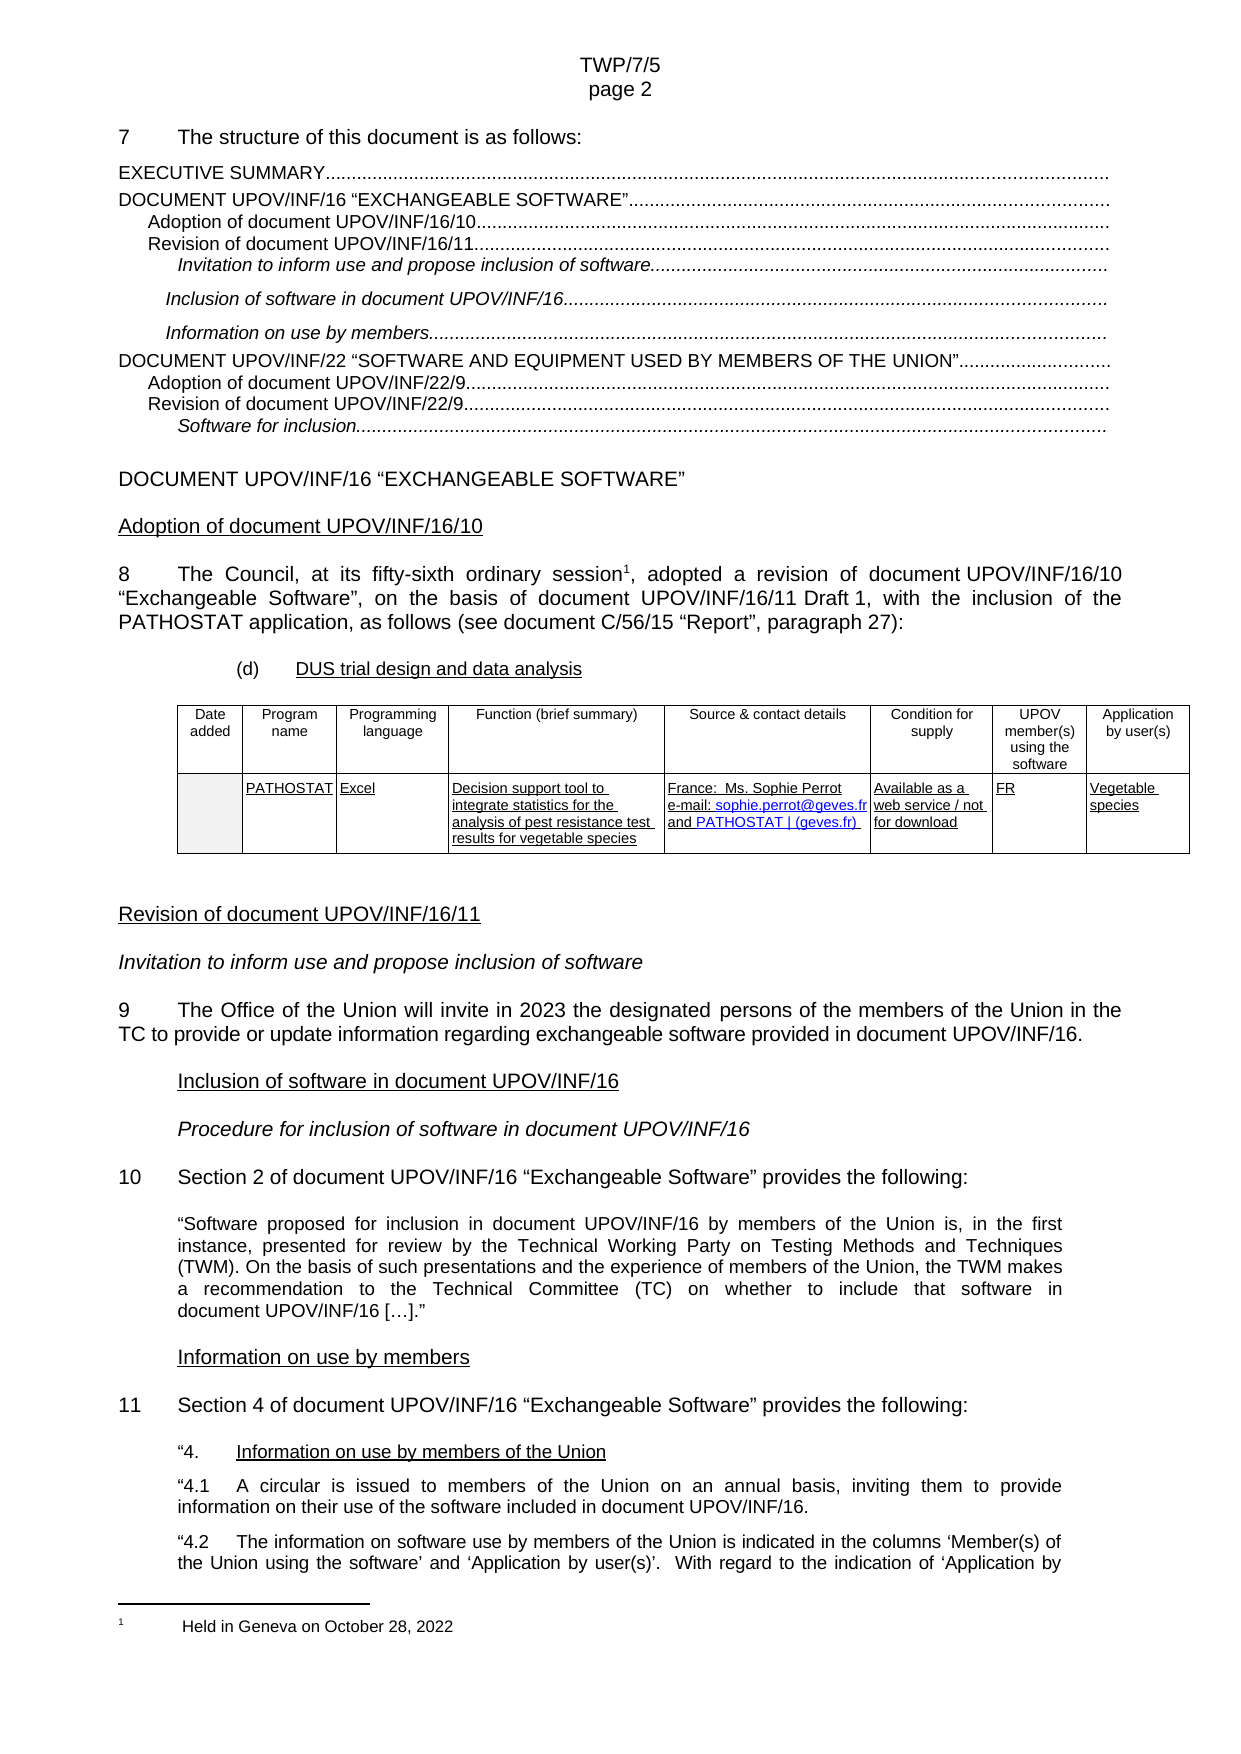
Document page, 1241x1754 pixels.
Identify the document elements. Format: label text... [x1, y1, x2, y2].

table_header Source & contact details [665, 706, 870, 773]
text Adoption of document UPOV/INF/22/9 3 [148, 371, 1033, 393]
subtitle document UPOV/INF/16 “Exchangeable Software” [118, 466, 1122, 490]
table_cell Vegetable species [1087, 774, 1189, 853]
text document UPOV/INF/16 “Exchangeable Software” 2 [118, 189, 974, 211]
table_cell [178, 774, 242, 853]
text Section 2 of document UPOV/INF/16 “Exchangeable Software” provides the following: [118, 1165, 1122, 1189]
text Invitation to inform use and propose inclusion of software 2 [177, 254, 974, 276]
table_cell Available as a web service / not for download [871, 774, 992, 853]
text Document UPOV/INF/22 “Software and equipment used by members of the Union” 3 [118, 350, 974, 371]
text Information on use by members 2 [165, 322, 1033, 344]
table_header Program name [243, 706, 336, 773]
table_header Condition for supply [871, 706, 992, 773]
subtitle Information on use by members [177, 1345, 1122, 1369]
table_header UPOV member(s) using the software [993, 706, 1086, 773]
table_header Function (brief summary) [449, 706, 664, 773]
text EXECUTIVE SUMMARY 1 [118, 161, 974, 183]
text Revision of document UPOV/INF/16/11 2 [148, 232, 1033, 254]
text “4.1 A circular is issued to members of the Union on an annual basis, inviting them to provide information on their use of the software included in document UPOV/INF/16. [177, 1475, 1063, 1518]
table_header Application by user(s) [1087, 706, 1189, 773]
text The Office of the Union will invite in 2023 the designated persons of the members of the Union in the TC to provide or update information regarding exchangeable software provided in document UPOV/INF/16. [118, 997, 1122, 1045]
table_cell FR [993, 774, 1086, 853]
text Inclusion of software in document UPOV/INF/16 2 [165, 288, 1033, 309]
table_cell Decision support tool to integrate statistics for the analysis of pest resistance test results for vegetable species [449, 774, 664, 853]
table_cell Excel [337, 774, 448, 853]
table_header Date added [178, 706, 242, 773]
subtitle Procedure for inclusion of software in document UPOV/INF/16 [177, 1117, 1122, 1141]
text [177, 1530, 1063, 1573]
text Section 4 of document UPOV/INF/16 “Exchangeable Software” provides the following: [118, 1393, 1122, 1417]
text “4. Information on use by members of the Union [177, 1441, 1063, 1462]
text Software for inclusion 3 [177, 414, 974, 436]
text “Software proposed for inclusion in document UPOV/INF/16 by members of the Union is, in the first instance, presented for review by the Technical Working Party on Testing Methods and Techniques (TWM). On the basis of such presentations and the experience of members of the Union, the TWM makes a recommendation to the Technical Committee (TC) on whether to include that software in document UPOV/INF/16 […].” [177, 1213, 1063, 1321]
subtitle Invitation to inform use and propose inclusion of software [118, 949, 1122, 973]
text The Council, at its fifty-sixth ordinary session, adopted a revision of document UPOV/INF/16/10 “Exchangeable Software”, on the basis of document UPOV/INF/16/11 Draft 1, with the inclusion of the PATHOSTAT application, as follows (see document C/56/15 “Report”, paragraph 27): [118, 562, 1122, 634]
subtitle Revision of document UPOV/INF/16/11 [118, 902, 1122, 926]
text Adoption of document UPOV/INF/16/10 2 [148, 211, 1033, 232]
text (d) DUS trial design and data analysis [177, 658, 1122, 679]
subtitle Inclusion of software in document UPOV/INF/16 [177, 1069, 1122, 1093]
text The structure of this document is as follows: [118, 125, 1122, 149]
subtitle Adoption of document UPOV/INF/16/10 [118, 514, 1122, 538]
table_cell France: Ms. Sophie Perrot e-mail: sophie.perrot@geves.fr and PATHOSTAT | (geves.fr) [665, 774, 870, 853]
table_cell PATHOSTAT [243, 774, 336, 853]
text Revision of document UPOV/INF/22/9 3 [148, 393, 1033, 414]
table_header Programming language [337, 706, 448, 773]
